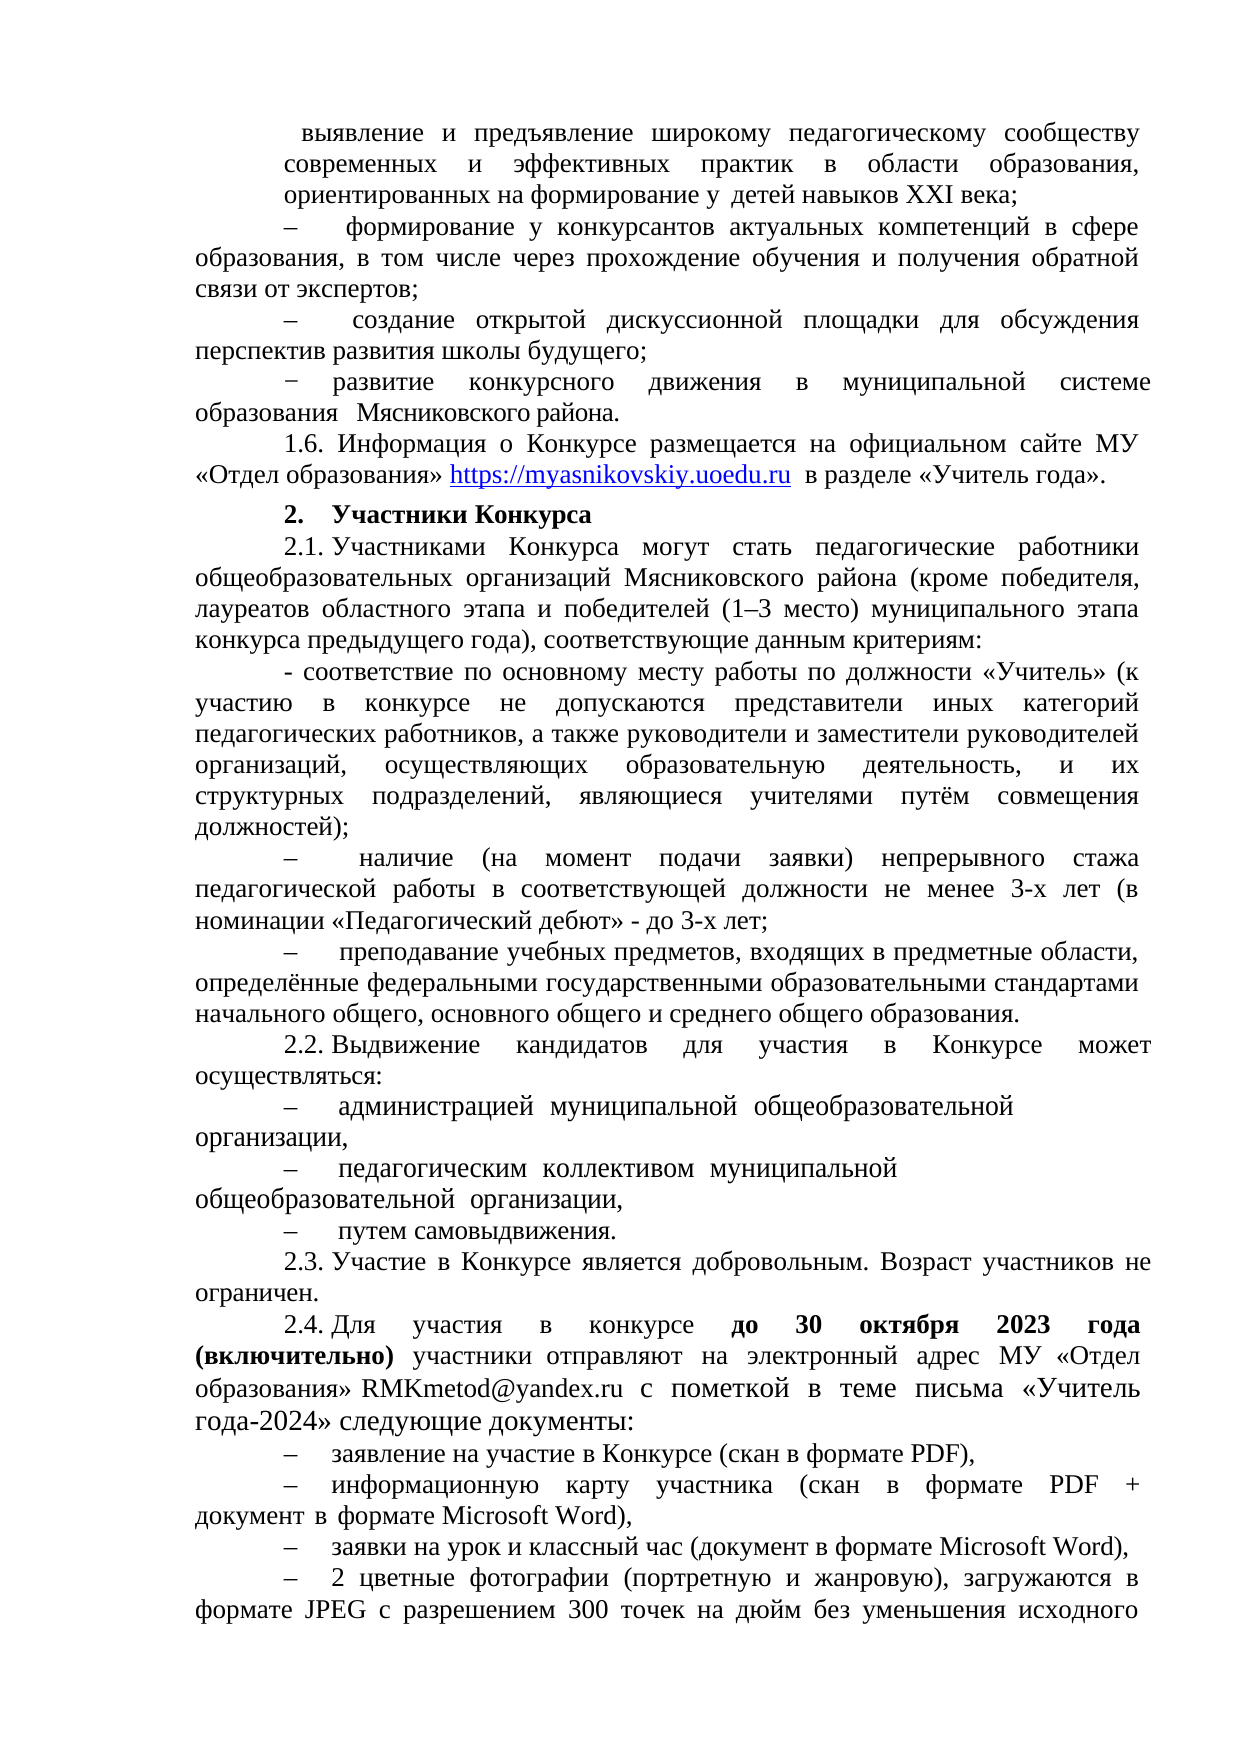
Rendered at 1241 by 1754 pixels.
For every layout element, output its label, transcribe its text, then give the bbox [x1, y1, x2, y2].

list преподавание учебных предметов, входящих в предметные области, определённые федеральными государственными образовательными стандартами начального общего, основного общего и среднего общего образования. [195, 935, 1140, 1028]
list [195, 1562, 1140, 1624]
list наличие (на момент подачи заявки) непрерывного стажа педагогической работы в соответствующей должности не менее 3-х лет (в номинации «Педагогический дебют» - до 3-х лет; [195, 841, 1139, 935]
list путем самовыдвижения. [195, 1214, 1151, 1246]
text − развитие конкурсного движения в муниципальной системе образования Мясниковского района. [195, 365, 1151, 427]
list создание открытой дискуссионной площадки для обсуждения перспектив развития школы будущего; [195, 303, 1140, 365]
text - соответствие по основному месту работы по должности «Учитель» (к участию в конкурсе не допускаются представители иных категорий педагогических работников, а также руководители и заместители руководителей организаций, осуществляющих образовательную деятельность, и их структурных подразделений, являющиеся учителями путём совмещения должностей); [195, 654, 1140, 841]
list заявление на участие в Конкурсе (скан в формате PDF), [195, 1437, 1151, 1468]
list администрацией муниципальной общеобразовательной организации, [195, 1090, 1151, 1152]
list Выдвижение кандидатов для участия в Конкурсе может осуществляться: [195, 1028, 1151, 1090]
text 1.6. Информация о Конкурсе размещается на официальном сайте МУ «Отдел образования» https://myasnikovskiy.uoedu.ru в разделе «Учитель года». [195, 427, 1140, 490]
list выявление и предъявление широкому педагогическому сообществу современных и эффективных практик в области образования, ориентированных на формирование у детей навыков XXI века; [283, 116, 1141, 209]
list заявки на урок и классный час (документ в формате Microsoft Word), [195, 1531, 1151, 1562]
list педагогическим коллективом муниципальной общеобразовательной организации, [195, 1152, 1151, 1214]
list информационную карту участника (скан в формате PDF + документ в формате Microsoft Word), [195, 1468, 1140, 1531]
list Участие в Конкурсе является добровольным. Возраст участников не ограничен. [195, 1246, 1151, 1308]
list формирование у конкурсантов актуальных компетенций в сфере образования, в том числе через прохождение обучения и получения обратной связи от экспертов; [195, 209, 1140, 303]
list Участниками Конкурса могут стать педагогические работники общеобразовательных организаций Мясниковского района (кроме победителя, лауреатов областного этапа и победителей (1–3 место) муниципального этапа конкурса предыдущего года), соответствующие данным критериям: [195, 530, 1141, 654]
list Для участия в конкурсе до 30 октября 2023 года (включительно) участники отправляют на электронный адрес МУ «Отдел образования» RMKmetod@yandex.ru с пометкой в теме письма «Учитель года-2024» следующие документы: [195, 1308, 1141, 1437]
subtitle Участники Конкурса [195, 499, 1151, 530]
